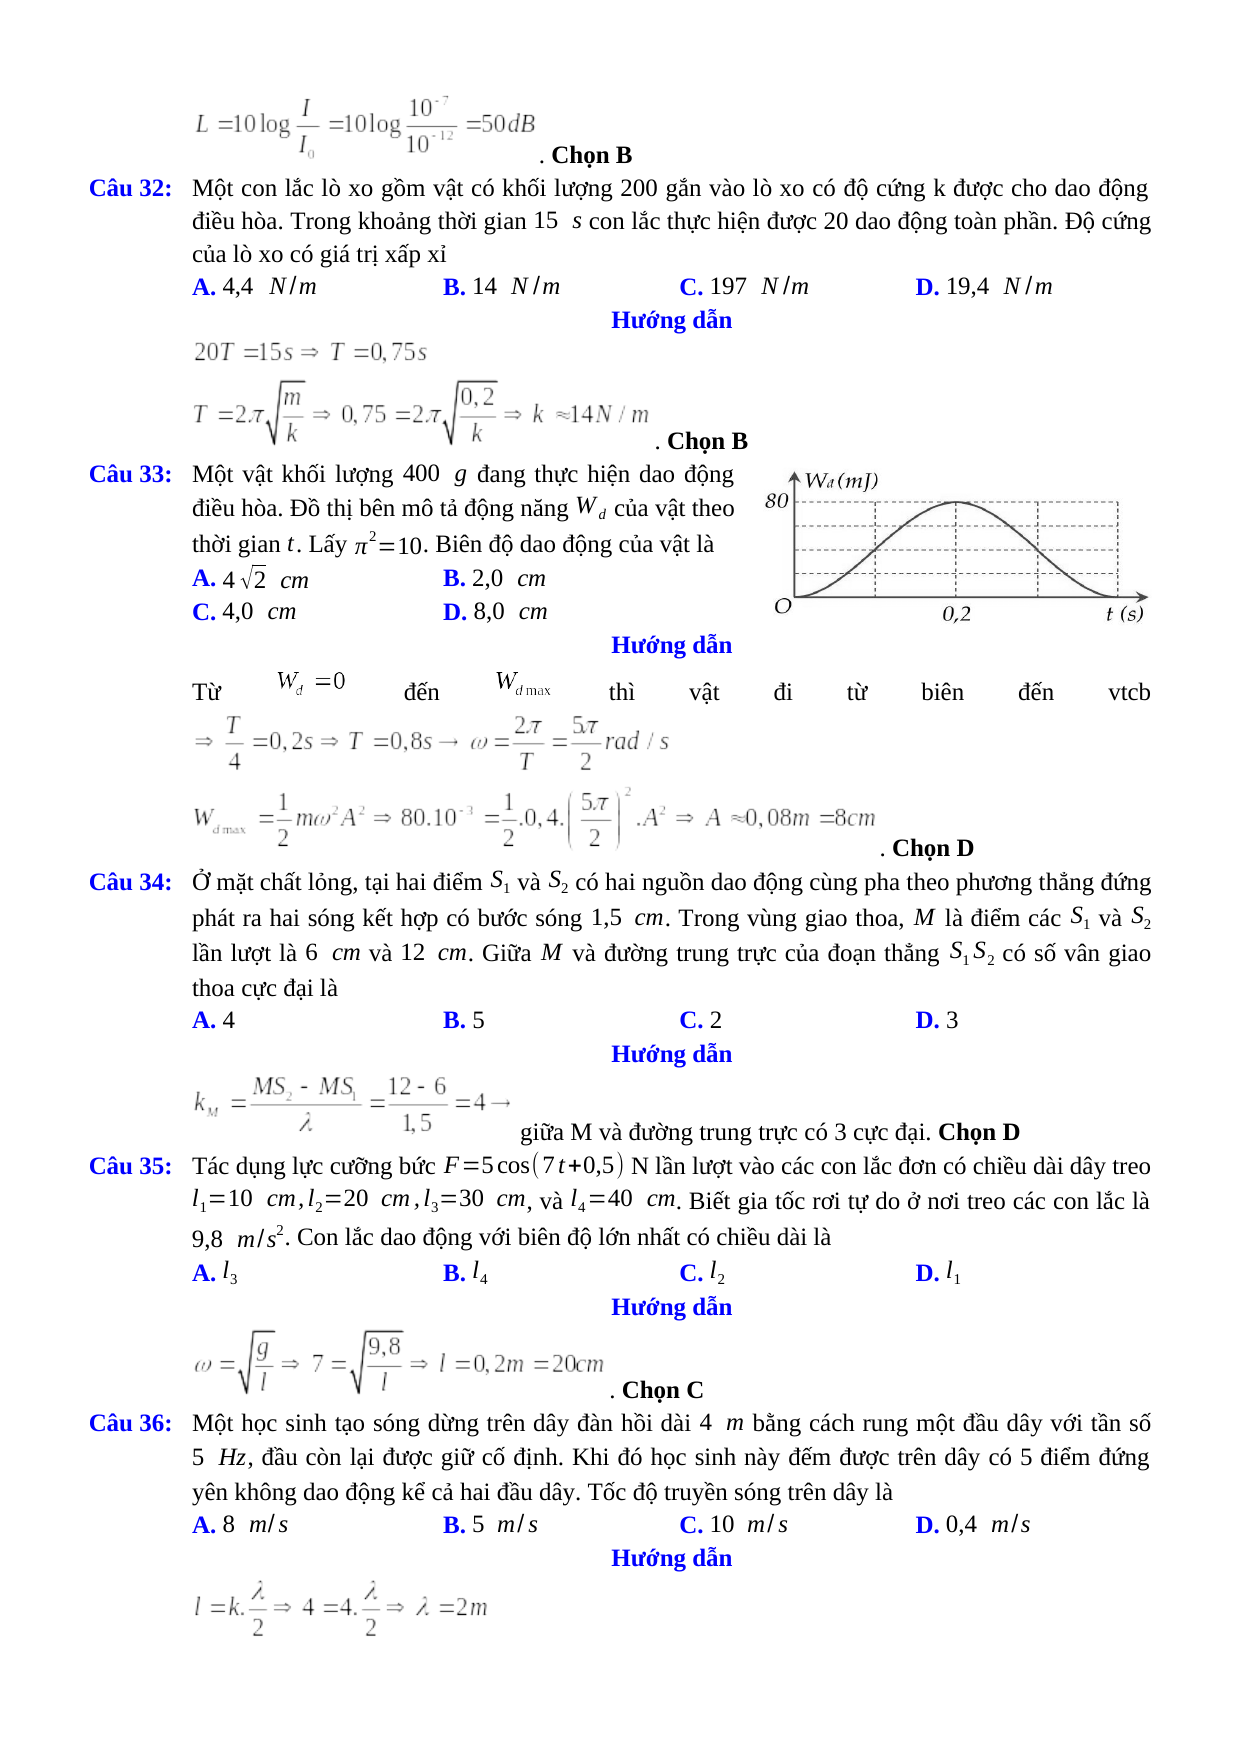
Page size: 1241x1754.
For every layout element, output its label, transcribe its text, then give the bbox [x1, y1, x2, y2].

text Câu 34: Ở mặt chất lỏng, tại hai điểm và có hai nguồn dao động cùng pha theo phương thẳng đứng phát ra hai sóng kết hợp có bước sóng . Trong vùng giao thoa, là điểm các và lần lượt là và . Giữa và đường trung trực của đoạn thẳng có số vân giao thoa cực đại là [88, 866, 1152, 1001]
text Hướng dẫn [192, 305, 1152, 334]
text A. 4 B. 5 C. 2 D. 3 [192, 1006, 1152, 1034]
text Từ đến thì vật đi từ biên đến vtcb [192, 663, 1152, 775]
text A. B. C. D. [192, 1256, 1152, 1288]
text A. B. [192, 563, 753, 593]
text . Chọn B [192, 88, 1152, 169]
text Hướng dẫn [192, 1543, 1152, 1572]
text . Chọn B [192, 376, 1152, 455]
text . Chọn C [192, 1325, 1152, 1404]
text Câu 33: Một vật khối lượng đang thực hiện dao động điều hòa. Đồ thị bên mô tả động năng của vật theo thời gian . Lấy . Biên độ dao động của vật là [88, 459, 1152, 559]
text Hướng dẫn [192, 1039, 1152, 1067]
text Câu 35: Tác dụng lực cưỡng bức N lần lượt vào các con lắc đơn có chiều dài dây treo , và . Biết gia tốc rơi tự do ở nơi treo các con lắc là . Con lắc dao động với biên độ lớn nhất có chiều dài là [88, 1150, 1152, 1252]
text C. D. [192, 597, 753, 626]
text Hướng dẫn [192, 630, 1152, 659]
text A. B. C. D. [192, 1510, 1152, 1539]
text Hướng dẫn [192, 1292, 1152, 1321]
text A. B. C. D. [192, 272, 1152, 301]
text Câu 32: Một con lắc lò xo gồm vật có khối lượng 200 gắn vào lò xo có độ cứng k được cho dao động điều hòa. Trong khoảng thời gian con lắc thực hiện được 20 dao động toàn phần. Độ cứng của lò xo có giá trị xấp xỉ [88, 173, 1152, 268]
text . Chọn D [192, 779, 1152, 861]
text Câu 36: Một học sinh tạo sóng dừng trên dây đàn hồi dài bằng cách rung một đầu dây với tần số , đầu còn lại được giữ cố định. Khi đó học sinh này đếm được trên dây có 5 điểm đứng yên không dao động kể cả hai đầu dây. Tốc độ truyền sóng trên dây là [88, 1408, 1152, 1506]
text giữa M và đường trung trực có 3 cực đại. Chọn D [192, 1072, 1152, 1146]
